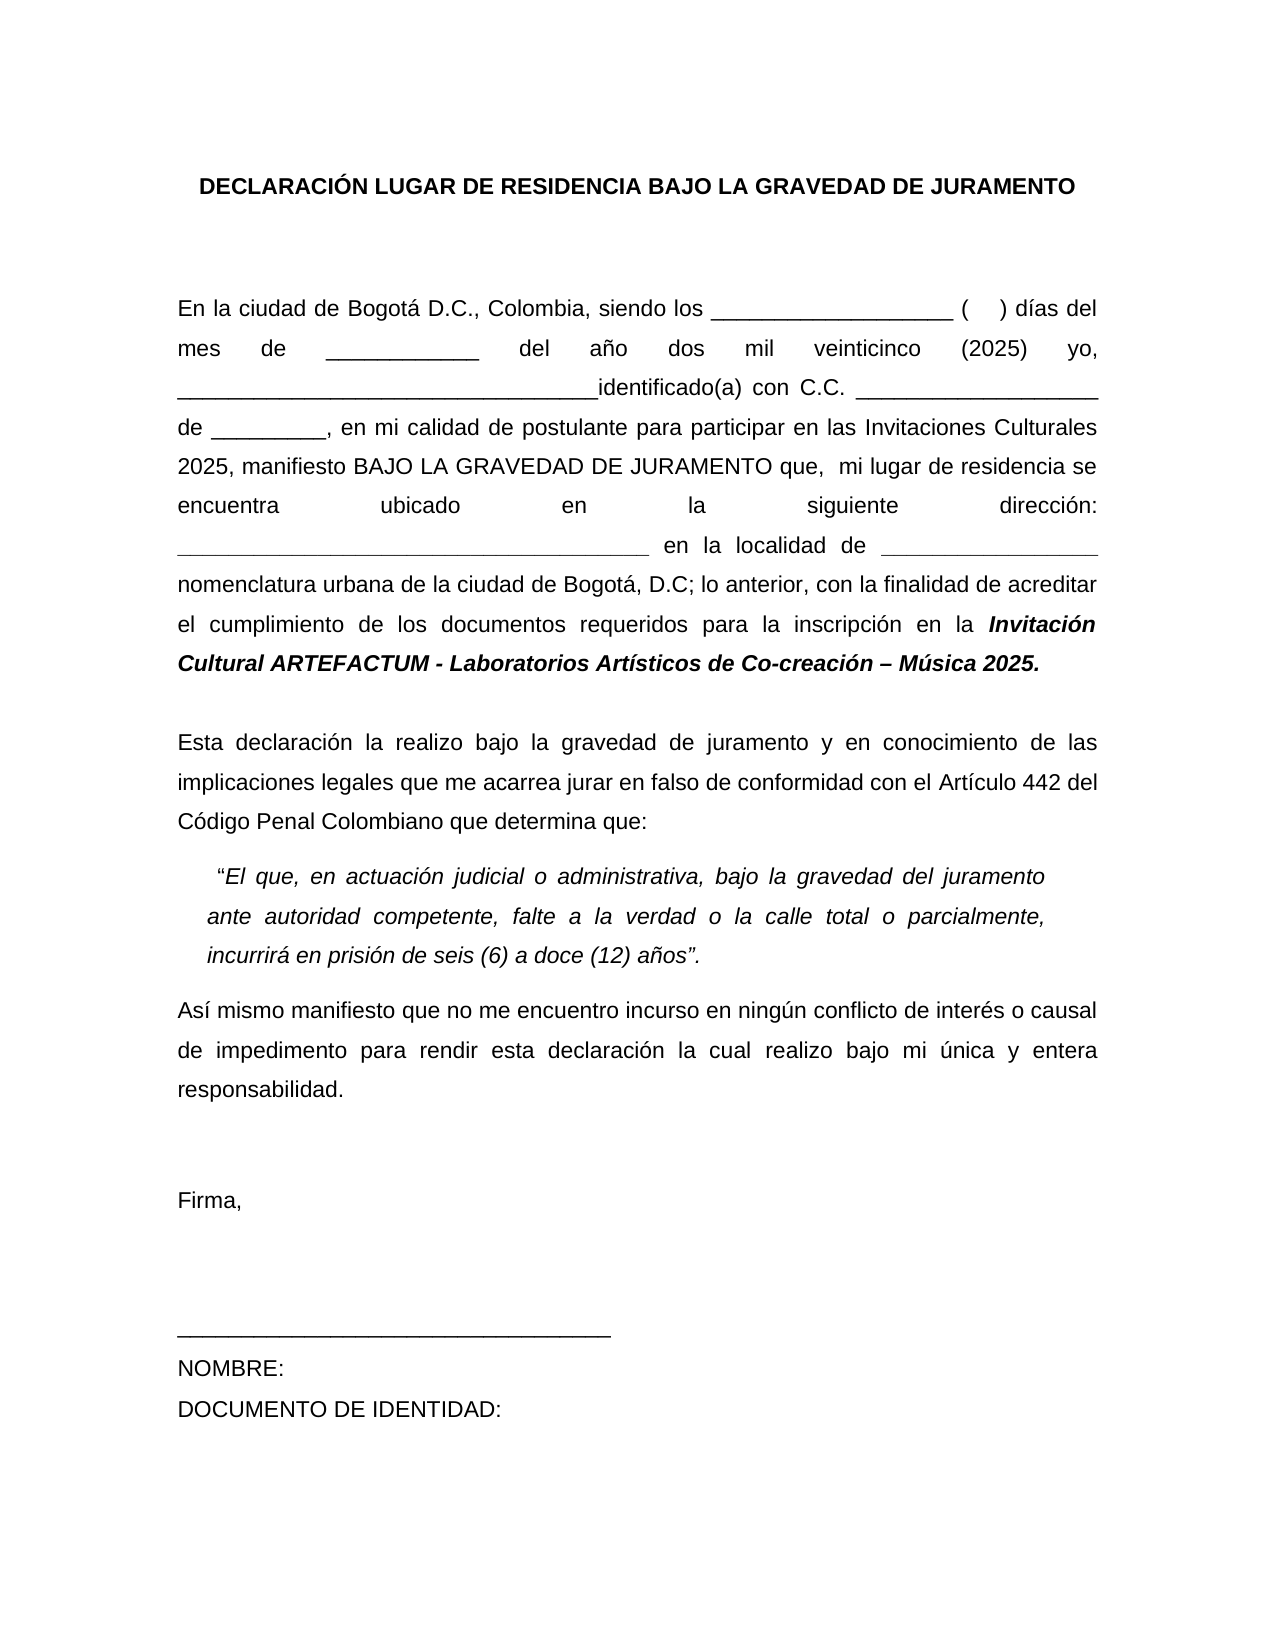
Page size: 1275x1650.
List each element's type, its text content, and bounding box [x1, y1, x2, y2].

text “El que, en actuación judicial o administrativa, bajo la gravedad del juramento ante autoridad competente, falte a la verdad o la calle total o parcialmente, incurrirá en prisión de seis (6) a doce (12) años”. [207, 863, 1048, 969]
text __________________________________ [177, 1312, 1098, 1339]
text Así mismo manifiesto que no me encuentro incurso en ningún conflicto de interés o causal de impedimento para rendir esta declaración la cual realizo bajo mi única y entera responsabilidad. [177, 997, 1098, 1103]
text DECLARACIÓN LUGAR DE RESIDENCIA BAJO LA GRAVEDAD DE JURAMENTO [177, 173, 1098, 199]
text Esta declaración la realizo bajo la gravedad de juramento y en conocimiento de las implicaciones legales que me acarrea jurar en falso de conformidad con el Artículo 442 del Código Penal Colombiano que determina que: [177, 729, 1098, 834]
text En la ciudad de Bogotá D.C., Colombia, siendo los ___________________ ( ) días del mes de ____________ del año dos mil veinticinco (2025) yo, _________________________________identificado(a) con C.C. ___________________ de _________, en mi calidad de postulante para participar en las Invitaciones Culturales 2025, manifiesto BAJO LA GRAVEDAD DE JURAMENTO que, mi lugar de residencia se encuentra ubicado en la siguiente dirección: _____________________________________ en la localidad de _________________ nomenclatura urbana de la ciudad de Bogotá, D.C; lo anterior, con la finalidad de acreditar el cumplimiento de los documentos requeridos para la inscripción en la Invitación Cultural ARTEFACTUM - Laboratorios Artísticos de Co-creación – Música 2025. [177, 295, 1098, 677]
text NOMBRE: [177, 1354, 1098, 1381]
text Firma, [177, 1187, 1098, 1213]
text DOCUMENTO DE IDENTIDAD: [177, 1396, 1098, 1423]
